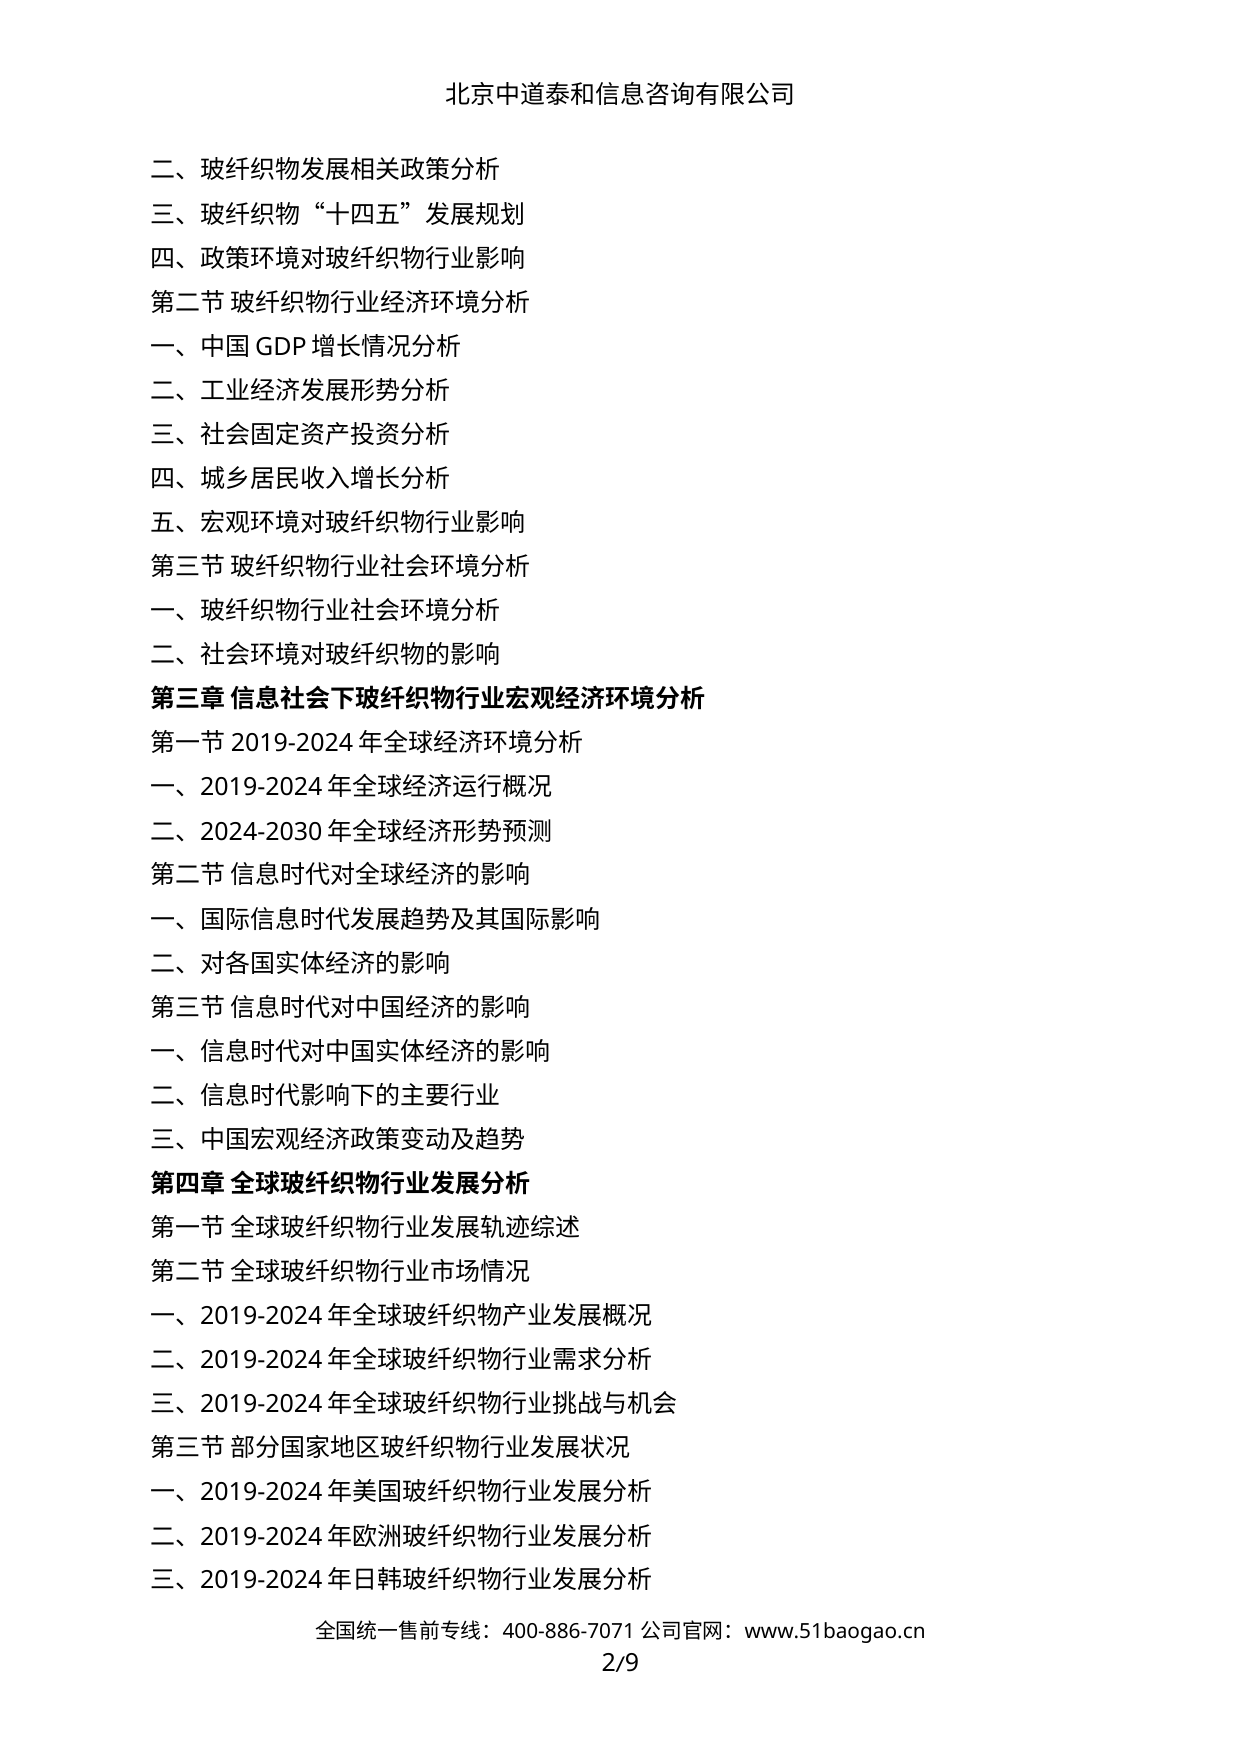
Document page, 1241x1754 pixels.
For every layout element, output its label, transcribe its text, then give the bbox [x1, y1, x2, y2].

text 第一节 全球玻纤织物行业发展轨迹综述 [150, 1207, 1090, 1244]
text 二、2019-2024年全球玻纤织物行业需求分析 [150, 1340, 1090, 1376]
text 二、2019-2024年欧洲玻纤织物行业发展分析 [150, 1516, 1090, 1552]
text 第二节 全球玻纤织物行业市场情况 [150, 1252, 1090, 1288]
text 一、信息时代对中国实体经济的影响 [150, 1031, 1090, 1067]
text 第三节 部分国家地区玻纤织物行业发展状况 [150, 1428, 1090, 1464]
text 一、玻纤织物行业社会环境分析 [150, 591, 1090, 627]
text 五、宏观环境对玻纤织物行业影响 [150, 502, 1090, 539]
text 一、国际信息时代发展趋势及其国际影响 [150, 899, 1090, 935]
text 第一节 2019-2024年全球经济环境分析 [150, 723, 1090, 759]
text 二、工业经济发展形势分析 [150, 370, 1090, 407]
text 三、中国宏观经济政策变动及趋势 [150, 1119, 1090, 1156]
text 一、2019-2024年全球经济运行概况 [150, 767, 1090, 803]
text 三、社会固定资产投资分析 [150, 414, 1090, 451]
text 第四章 全球玻纤织物行业发展分析 [150, 1163, 1090, 1200]
text 一、2019-2024年全球玻纤织物产业发展概况 [150, 1296, 1090, 1332]
text 二、2024-2030年全球经济形势预测 [150, 811, 1090, 847]
text 第二节 玻纤织物行业经济环境分析 [150, 282, 1090, 318]
text 二、玻纤织物发展相关政策分析 [150, 150, 1090, 186]
text 第二节 信息时代对全球经济的影响 [150, 855, 1090, 891]
text 三、2019-2024年日韩玻纤织物行业发展分析 [150, 1560, 1090, 1596]
text 第三章 信息社会下玻纤织物行业宏观经济环境分析 [150, 679, 1090, 715]
text 四、城乡居民收入增长分析 [150, 458, 1090, 495]
text 一、中国GDP增长情况分析 [150, 326, 1090, 362]
text 二、社会环境对玻纤织物的影响 [150, 635, 1090, 671]
text 三、2019-2024年全球玻纤织物行业挑战与机会 [150, 1384, 1090, 1420]
text 一、2019-2024年美国玻纤织物行业发展分析 [150, 1472, 1090, 1508]
text 第三节 玻纤织物行业社会环境分析 [150, 547, 1090, 583]
text 第三节 信息时代对中国经济的影响 [150, 987, 1090, 1023]
text 四、政策环境对玻纤织物行业影响 [150, 238, 1090, 274]
text 二、信息时代影响下的主要行业 [150, 1075, 1090, 1112]
text 二、对各国实体经济的影响 [150, 943, 1090, 979]
text 三、玻纤织物“十四五”发展规划 [150, 194, 1090, 230]
